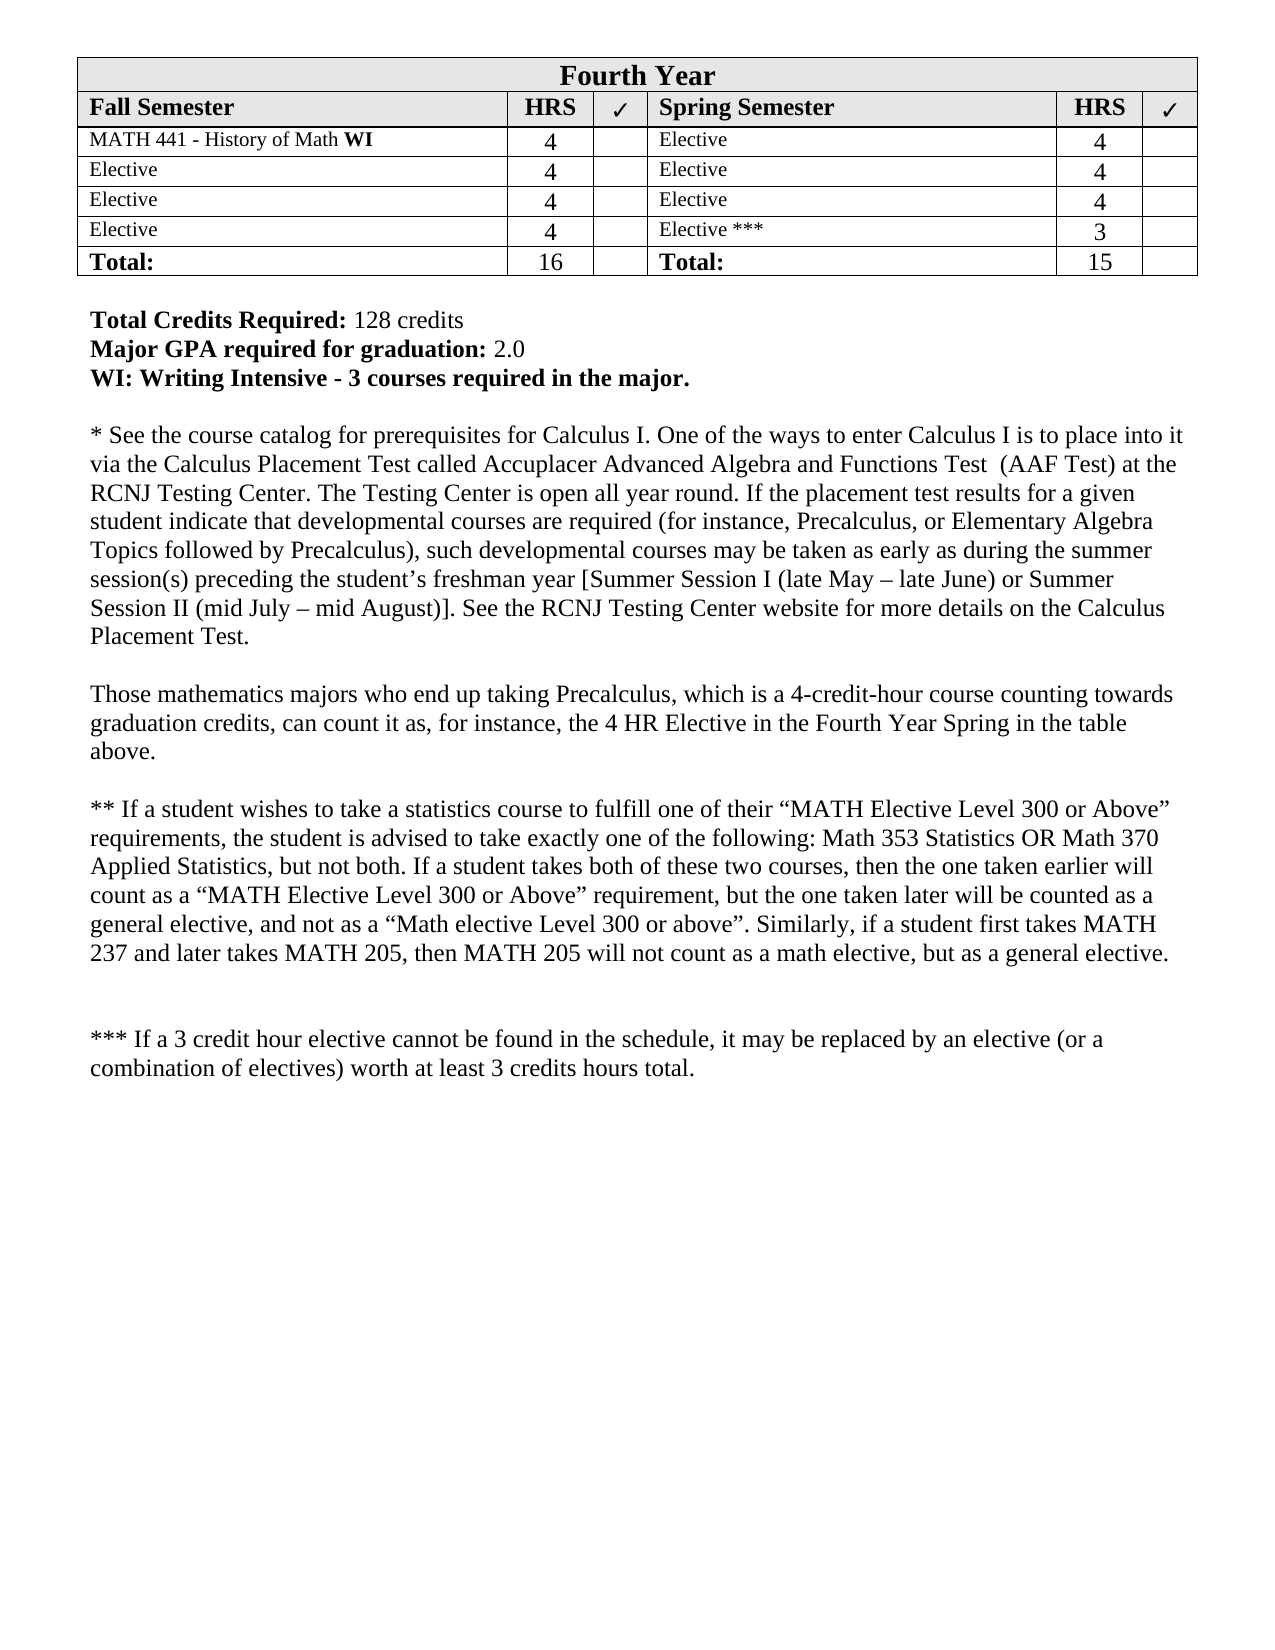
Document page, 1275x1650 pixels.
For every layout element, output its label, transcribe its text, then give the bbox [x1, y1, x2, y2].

table_cell 4 [1057, 128, 1142, 156]
table_cell [1143, 187, 1197, 216]
text Those mathematics majors who end up taking Precalculus, which is a 4-credit-hour course counting towards graduation credits, can count it as, for instance, the 4 HR Elective in the Fourth Year Spring in the table above. [90, 679, 1185, 765]
table_cell [594, 157, 647, 186]
table_cell Elective *** [648, 217, 1056, 246]
table_cell 16 [508, 247, 593, 275]
table_cell [594, 247, 647, 275]
table_cell HRS [1057, 92, 1142, 126]
text * See the course catalog for prerequisites for Calculus I. One of the ways to enter Calculus I is to place into it via the Calculus Placement Test called Accuplacer Advanced Algebra and Functions Test (AAF Test) at the RCNJ Testing Center. The Testing Center is open all year round. If the placement test results for a given student indicate that developmental courses are required (for instance, Precalculus, or Elementary Algebra Topics followed by Precalculus), such developmental courses may be taken as early as during the summer session(s) preceding the student’s freshman year [Summer Session I (late May – late June) or Summer Session II (mid July – mid August)]. See the RCNJ Testing Center website for more details on the Calculus Placement Test. [90, 420, 1185, 650]
table_cell [594, 187, 647, 216]
table_cell Total: [78, 247, 507, 275]
table_cell Elective [78, 157, 507, 186]
table_cell HRS [508, 92, 593, 126]
table_cell MATH 441 - History of Math WI [78, 128, 507, 156]
table_cell 4 [508, 187, 593, 216]
table_cell Total: [648, 247, 1056, 275]
text ** If a student wishes to take a statistics course to fulfill one of their “MATH Elective Level 300 or Above” requirements, the student is advised to take exactly one of the following: Math 353 Statistics OR Math 370 Applied Statistics, but not both. If a student takes both of these two courses, then the one taken earlier will count as a “MATH Elective Level 300 or Above” requirement, but the one taken later will be counted as a general elective, and not as a “Math elective Level 300 or above”. Similarly, if a student first takes MATH 237 and later takes MATH 205, then MATH 205 will not count as a math elective, but as a general elective. [90, 794, 1185, 966]
text Total Credits Required: 128 credits [90, 305, 1185, 334]
table_cell Elective [648, 128, 1056, 156]
table_cell 4 [508, 157, 593, 186]
text Major GPA required for graduation: 2.0 [90, 334, 1185, 363]
table_cell [1143, 157, 1197, 186]
table_cell [1143, 217, 1197, 246]
table_cell [594, 128, 647, 156]
table_cell Elective [78, 217, 507, 246]
table_cell ✓ [594, 92, 647, 126]
table_cell 3 [1057, 217, 1142, 246]
text WI: Writing Intensive - 3 courses required in the major. [90, 363, 1185, 391]
table_cell ✓ [1143, 92, 1197, 126]
text *** If a 3 credit hour elective cannot be found in the schedule, it may be replaced by an elective (or a combination of electives) worth at least 3 credits hours total. [90, 1024, 1185, 1081]
table_cell Elective [78, 187, 507, 216]
table_cell 4 [508, 128, 593, 156]
table_cell Spring Semester [648, 92, 1056, 126]
table_cell 4 [508, 217, 593, 246]
table_cell [1143, 128, 1197, 156]
table_cell 4 [1057, 157, 1142, 186]
table_cell [1143, 247, 1197, 275]
table_cell 4 [1057, 187, 1142, 216]
table_cell [594, 217, 647, 246]
table_cell Elective [648, 187, 1056, 216]
table_cell Elective [648, 157, 1056, 186]
table_header Fourth Year [78, 58, 1197, 91]
table_cell Fall Semester [78, 92, 507, 126]
table_cell 15 [1057, 247, 1142, 275]
